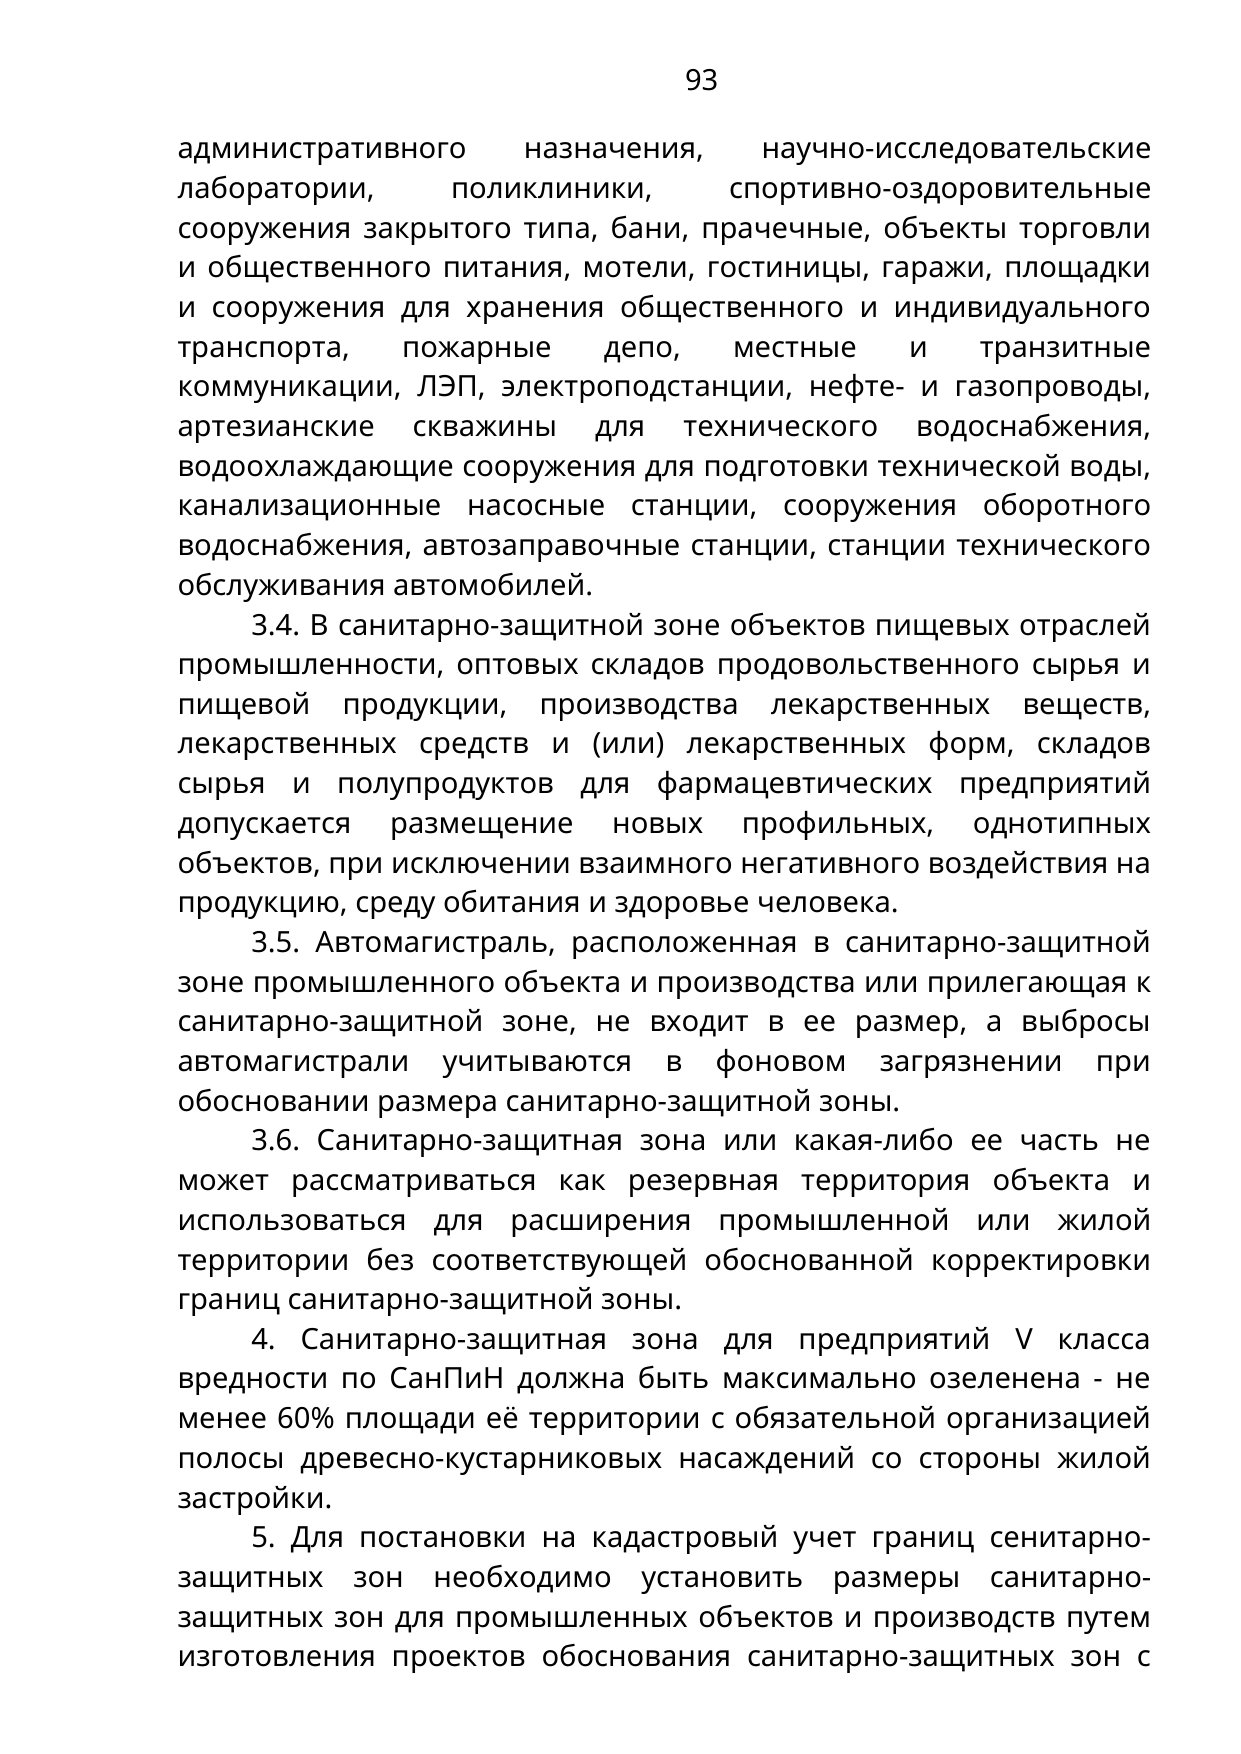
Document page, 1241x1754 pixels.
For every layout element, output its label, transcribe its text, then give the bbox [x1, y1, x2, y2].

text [177, 127, 1152, 604]
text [177, 1517, 1152, 1675]
text 4. Санитарно-защитная зона для предприятий V класса вредности по СанПиН должна быть максимально озеленена - не менее 60% площади её территории с обязательной организацией полосы древесно-кустарниковых насаждений со стороны жилой застройки. [177, 1318, 1152, 1517]
text 3.6. Санитарно-защитная зона или какая-либо ее часть не может рассматриваться как резервная территория объекта и использоваться для расширения промышленной или жилой территории без соответствующей обоснованной корректировки границ санитарно-защитной зоны. [177, 1120, 1152, 1318]
text 3.5. Автомагистраль, расположенная в санитарно-защитной зоне промышленного объекта и производства или прилегающая к санитарно-защитной зоне, не входит в ее размер, а выбросы автомагистрали учитываются в фоновом загрязнении при обосновании размера санитарно-защитной зоны. [177, 921, 1152, 1120]
text 3.4. В санитарно-защитной зоне объектов пищевых отраслей промышленности, оптовых складов продовольственного сырья и пищевой продукции, производства лекарственных веществ, лекарственных средств и (или) лекарственных форм, складов сырья и полупродуктов для фармацевтических предприятий допускается размещение новых профильных, однотипных объектов, при исключении взаимного негативного воздействия на продукцию, среду обитания и здоровье человека. [177, 604, 1152, 921]
